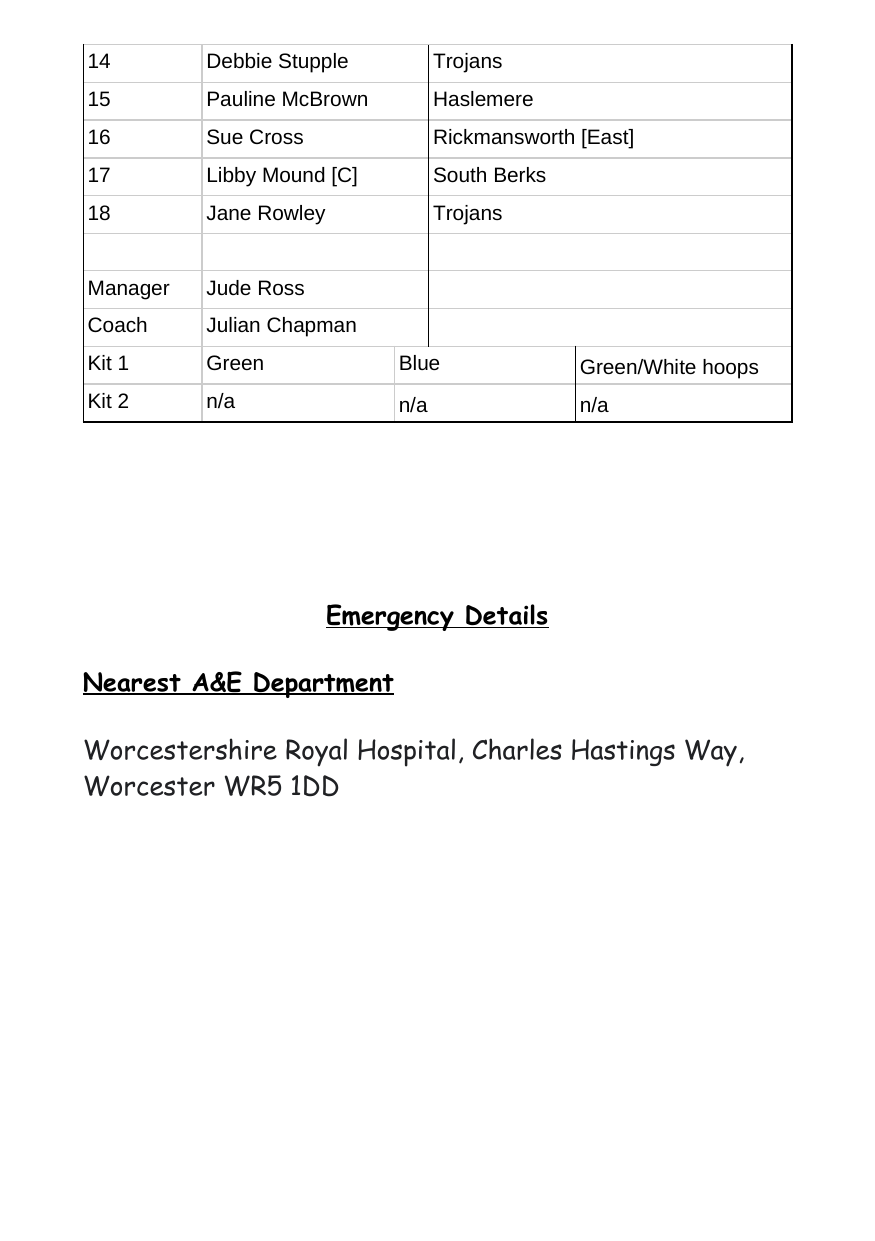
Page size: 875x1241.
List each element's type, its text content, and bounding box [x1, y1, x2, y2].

text Emergency Details [83, 597, 791, 632]
text Worcestershire Royal Hospital, Charles Hastings Way, Worcester WR5 1DD [339, 731, 791, 803]
text Nearest A&E Department [83, 664, 791, 699]
